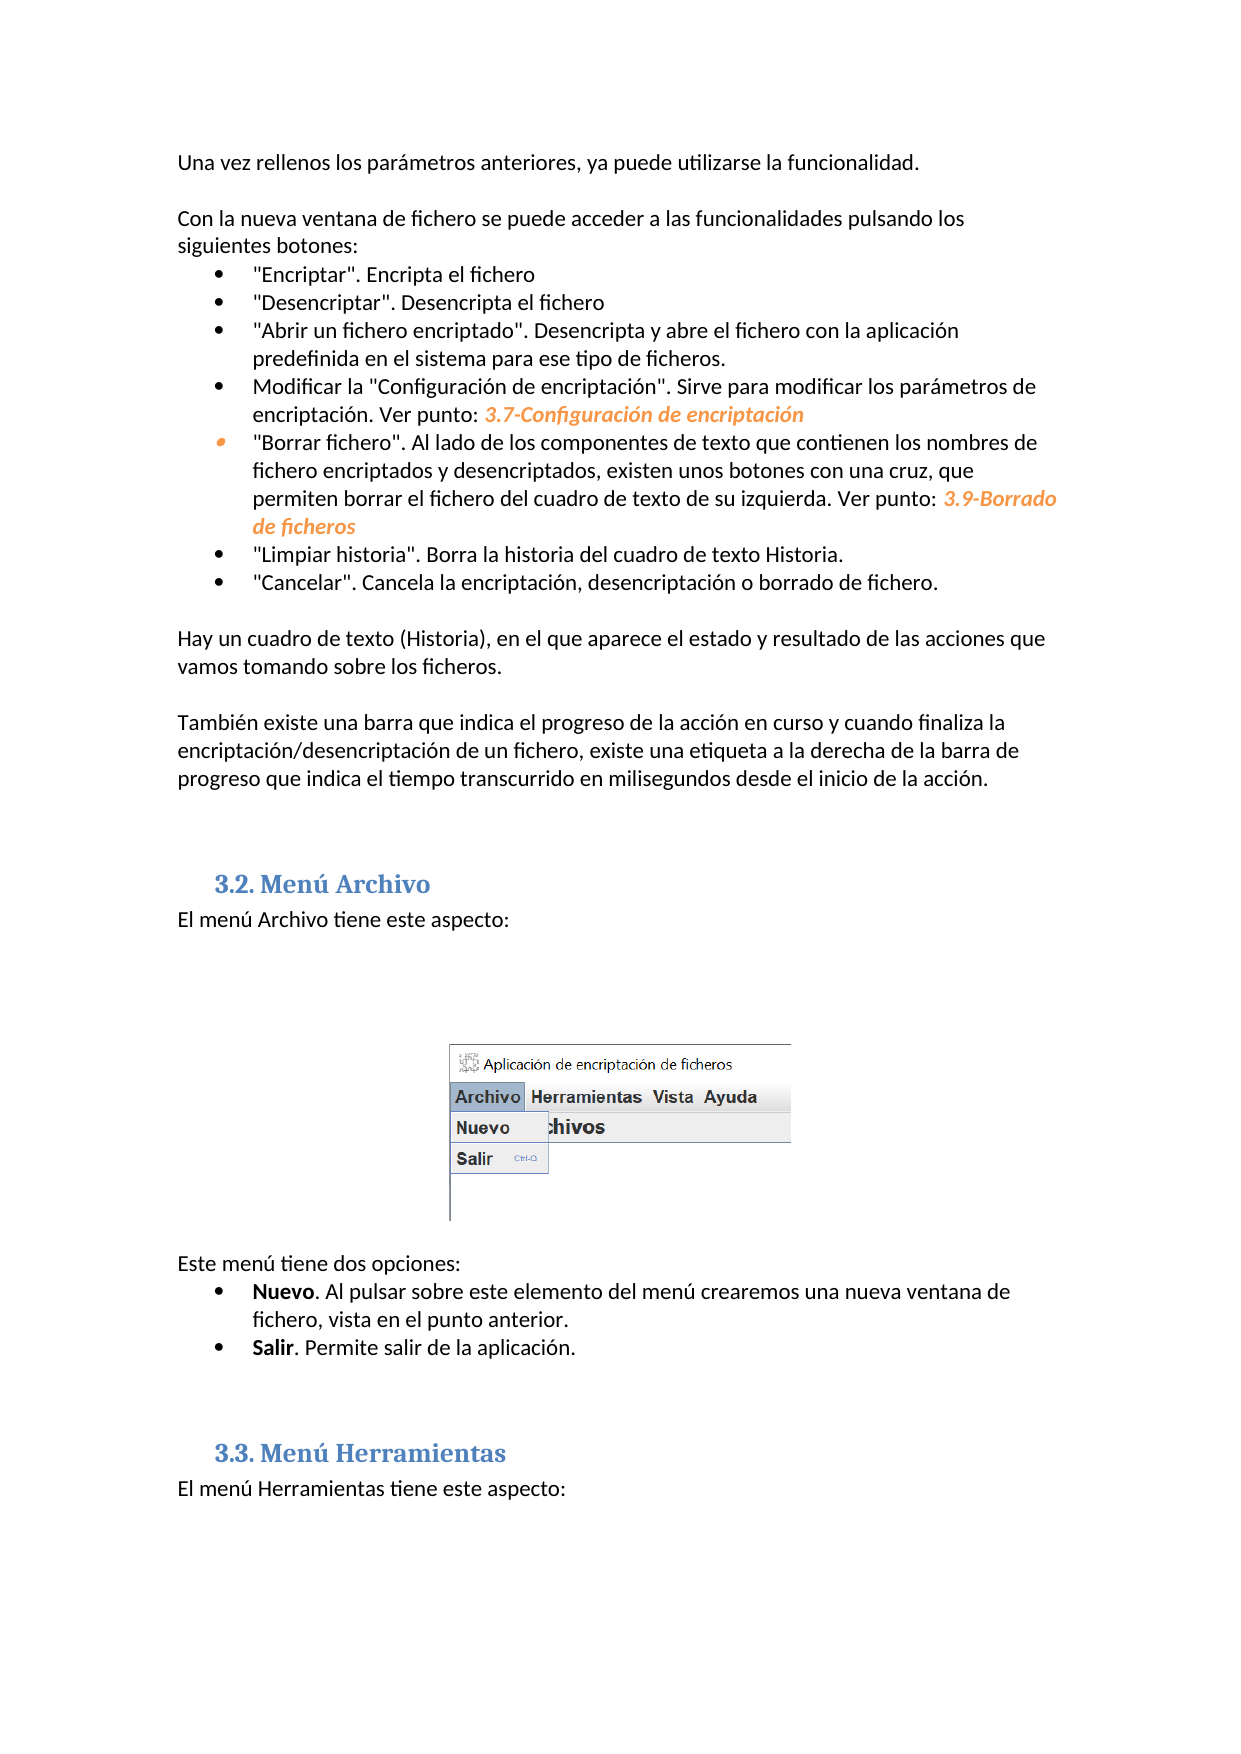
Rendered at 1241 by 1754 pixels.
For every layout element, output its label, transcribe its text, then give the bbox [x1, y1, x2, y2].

text También existe una barra que indica el progreso de la acción en curso y cuando finaliza la encriptación/desencriptación de un fichero, existe una etiqueta a la derecha de la barra de progreso que indica el tiempo transcurrido en milisegundos desde el inicio de la acción. [177, 708, 1063, 792]
subtitle Menú Herramientas [215, 1438, 1063, 1469]
list "Abrir un fichero encriptado". Desencripta y abre el fichero con la aplicación predefinida en el sistema para ese tipo de ficheros. [215, 316, 1063, 372]
text Este menú tiene dos opciones: [177, 1249, 1063, 1277]
text El menú Archivo tiene este aspecto: [177, 905, 1063, 933]
list "Encriptar". Encripta el fichero [215, 260, 1063, 288]
subtitle Menú Archivo [215, 869, 1063, 900]
text Con la nueva ventana de fichero se puede acceder a las funcionalidades pulsando los siguientes botones: [177, 204, 1063, 260]
picture [449, 1044, 791, 1221]
list Modificar la "Configuración de encriptación". Sirve para modificar los parámetros de encriptación. Ver punto: 3.7-Configuración de encriptación [215, 372, 1063, 428]
list "Borrar fichero". Al lado de los componentes de texto que contienen los nombres de fichero encriptados y desencriptados, existen unos botones con una cruz, que permiten borrar el fichero del cuadro de texto de su izquierda. Ver punto: 3.9-Borrado de ficheros [215, 428, 1063, 540]
list "Cancelar". Cancela la encriptación, desencriptación o borrado de fichero. [215, 568, 1063, 596]
list Nuevo. Al pulsar sobre este elemento del menú crearemos una nueva ventana de fichero, vista en el punto anterior. [215, 1277, 1063, 1333]
list "Limpiar historia". Borra la historia del cuadro de texto Historia. [215, 540, 1063, 568]
list "Desencriptar". Desencripta el fichero [215, 288, 1063, 316]
list Salir. Permite salir de la aplicación. [215, 1333, 1063, 1361]
text Hay un cuadro de texto (Historia), en el que aparece el estado y resultado de las acciones que vamos tomando sobre los ficheros. [177, 624, 1063, 680]
text Una vez rellenos los parámetros anteriores, ya puede utilizarse la funcionalidad. [177, 148, 1063, 176]
text El menú Herramientas tiene este aspecto: [177, 1474, 1063, 1502]
